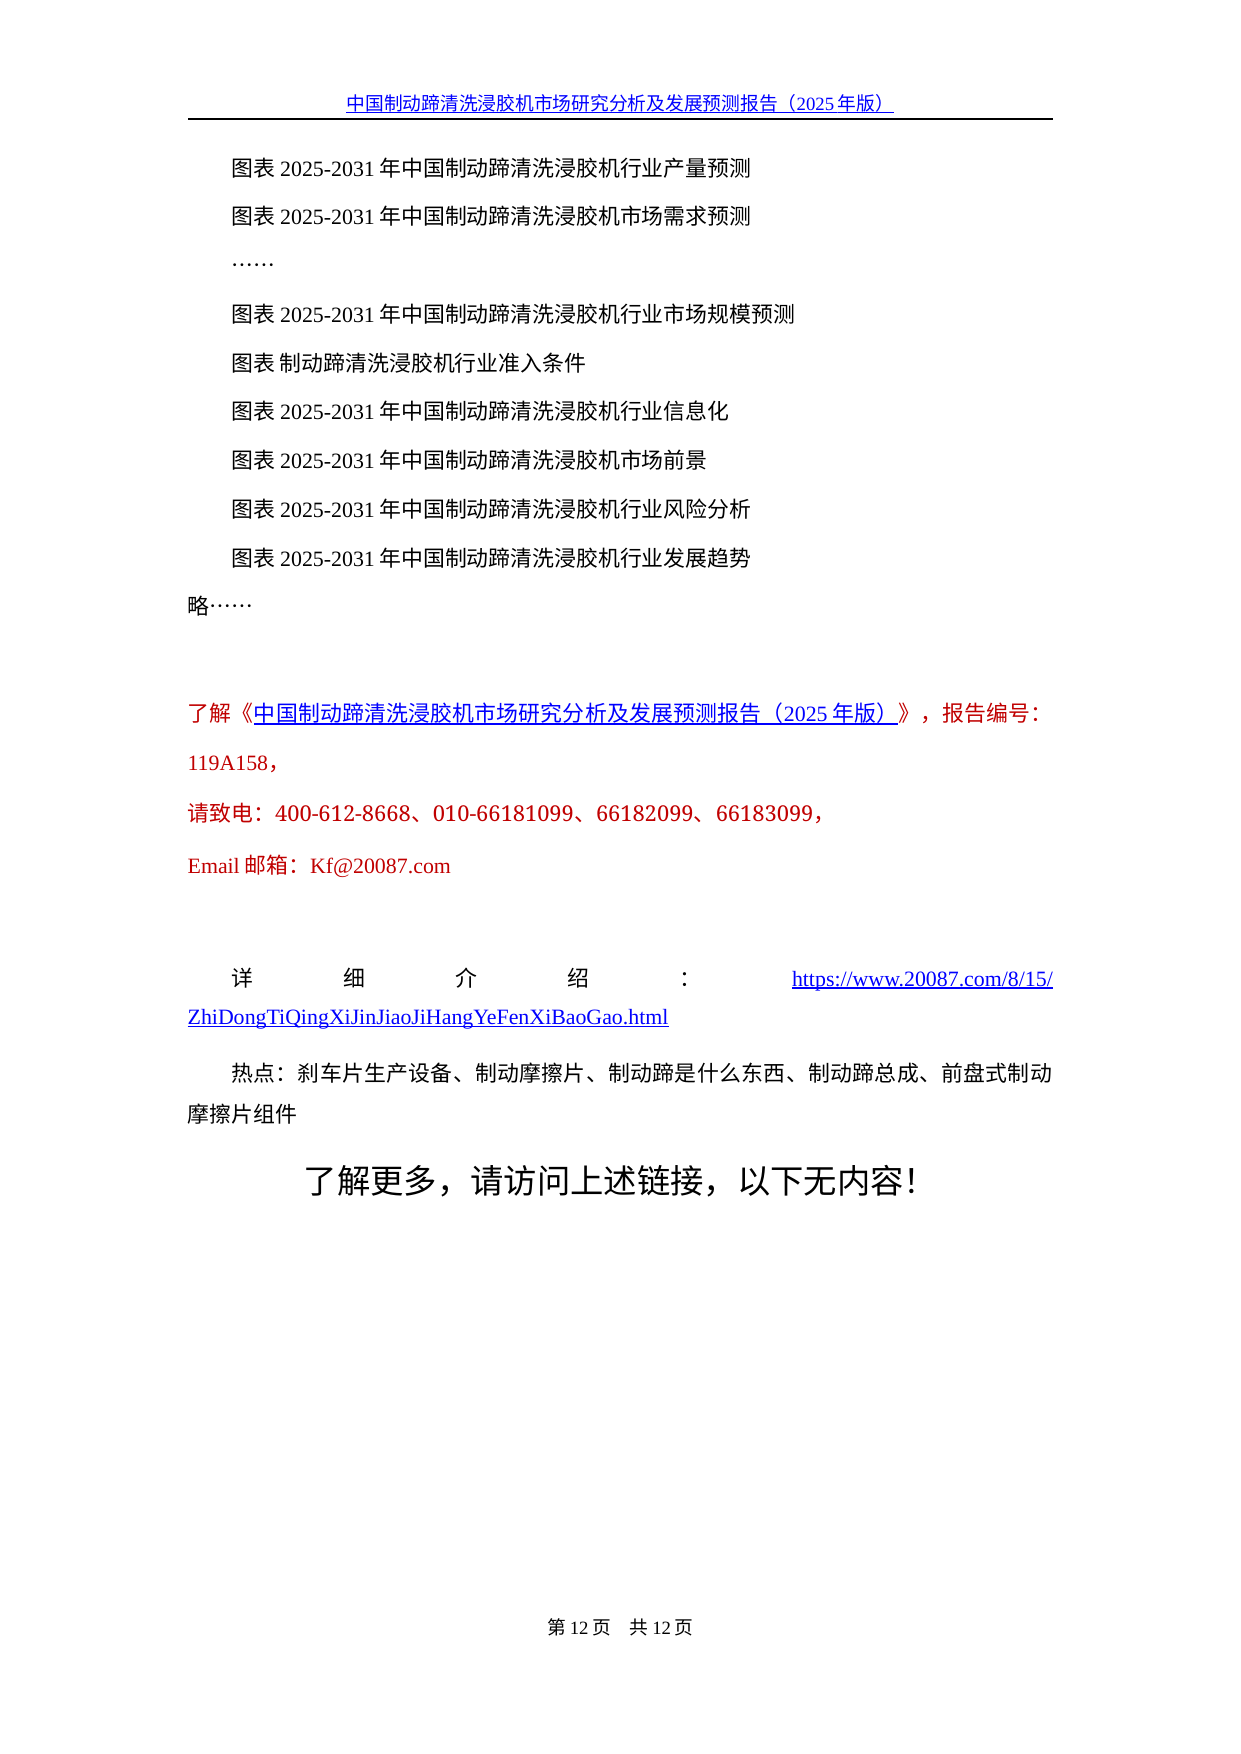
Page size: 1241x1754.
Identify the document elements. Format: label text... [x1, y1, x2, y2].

text Email邮箱：Kf@20087.com [187, 847, 1053, 880]
text 请致电：400-612-8668、010-66181099、66182099、66183099， [187, 796, 1053, 828]
text 了解《中国制动蹄清洗浸胶机市场研究分析及发展预测报告（2025年版）》，报告编号：119A158， [187, 695, 1053, 777]
title 了解更多，请访问上述链接，以下无内容！ [187, 1146, 1053, 1211]
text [187, 150, 1053, 621]
text 热点：刹车片生产设备、制动摩擦片、制动蹄是什么东西、制动蹄总成、前盘式制动摩擦片组件 [187, 1056, 1053, 1129]
text 详细介绍：https://www.20087.com/8/15/ZhiDongTiQingXiJinJiaoJiHangYeFenXiBaoGao.html [187, 960, 1053, 1033]
